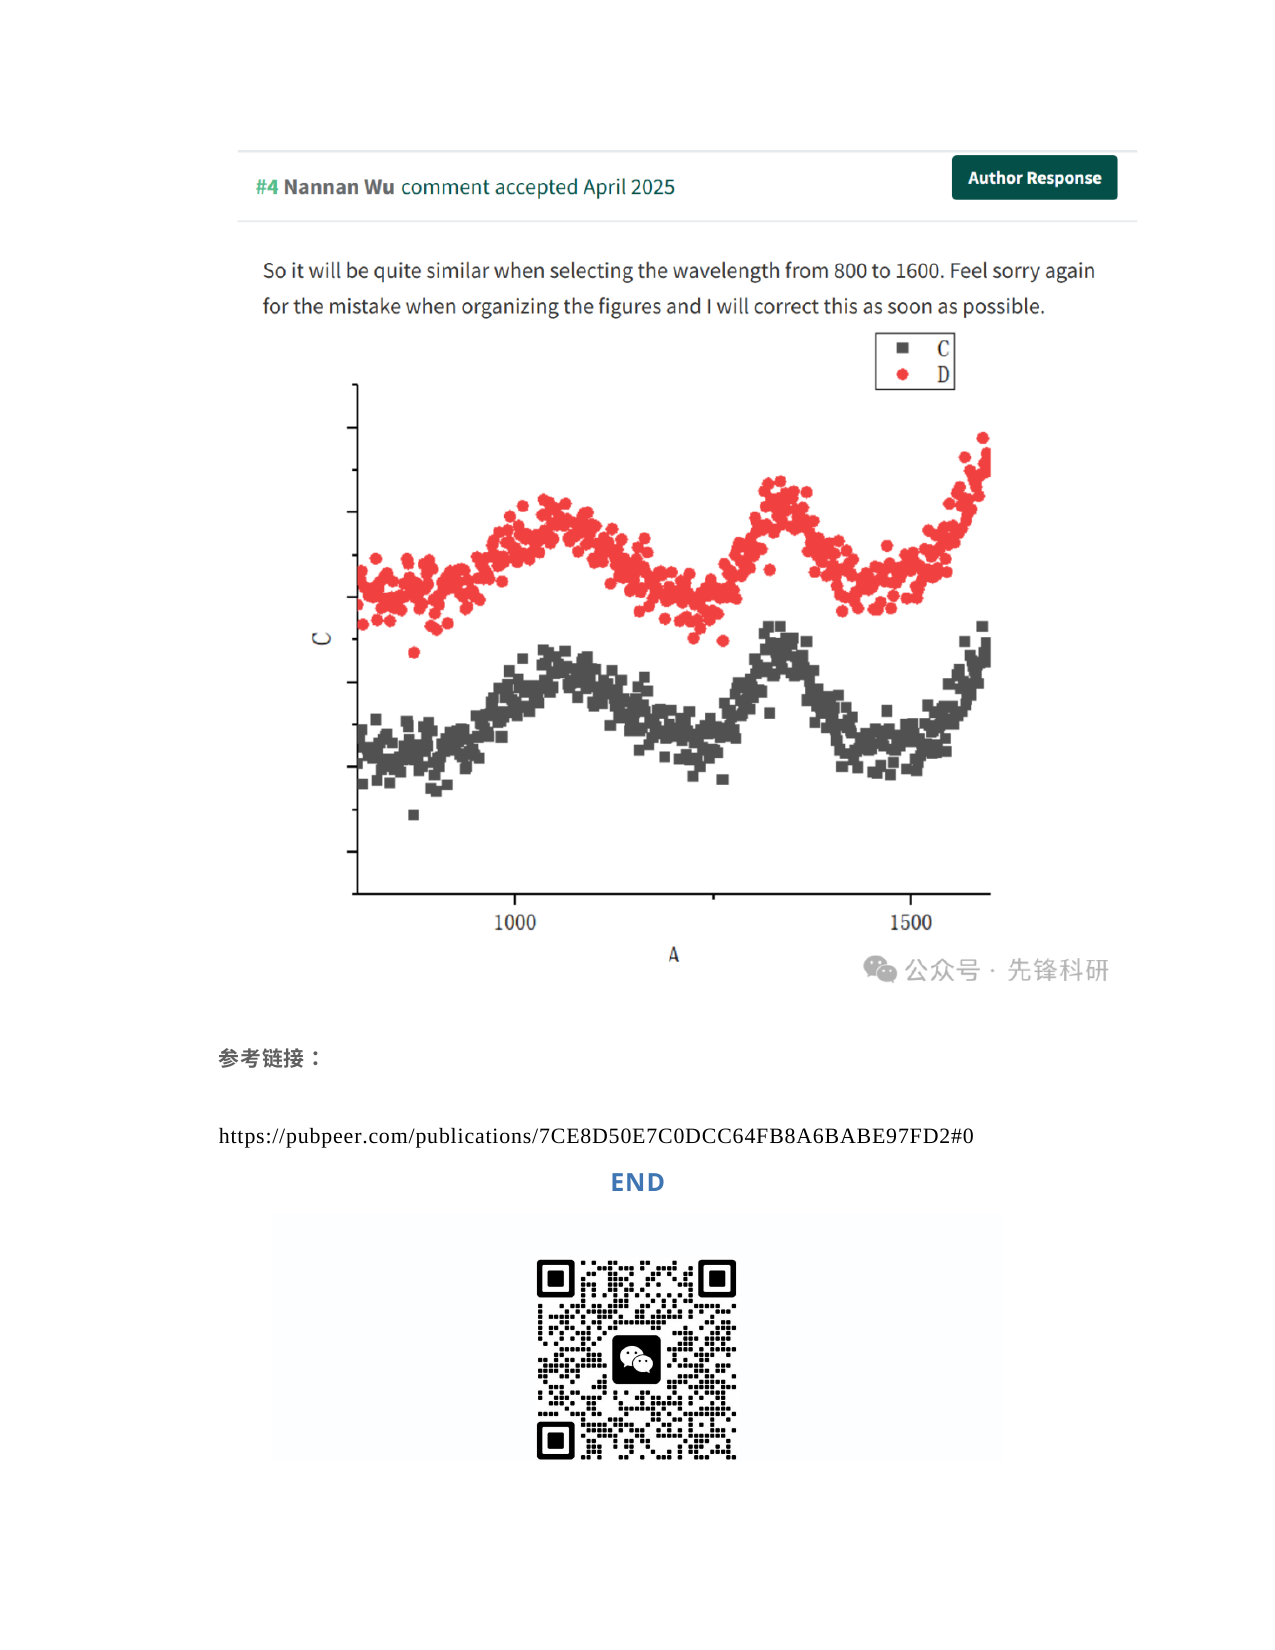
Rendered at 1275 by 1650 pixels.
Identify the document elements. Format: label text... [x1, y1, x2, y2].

text https://pubpeer.com/publications/7CE8D50E7C0DCC64FB8A6BABE97FD2#0 [219, 1098, 1056, 1148]
text 参考链接： [219, 1032, 1056, 1072]
picture [535, 1257, 740, 1461]
text END [247, 1148, 1028, 1198]
picture [237, 150, 1138, 1006]
